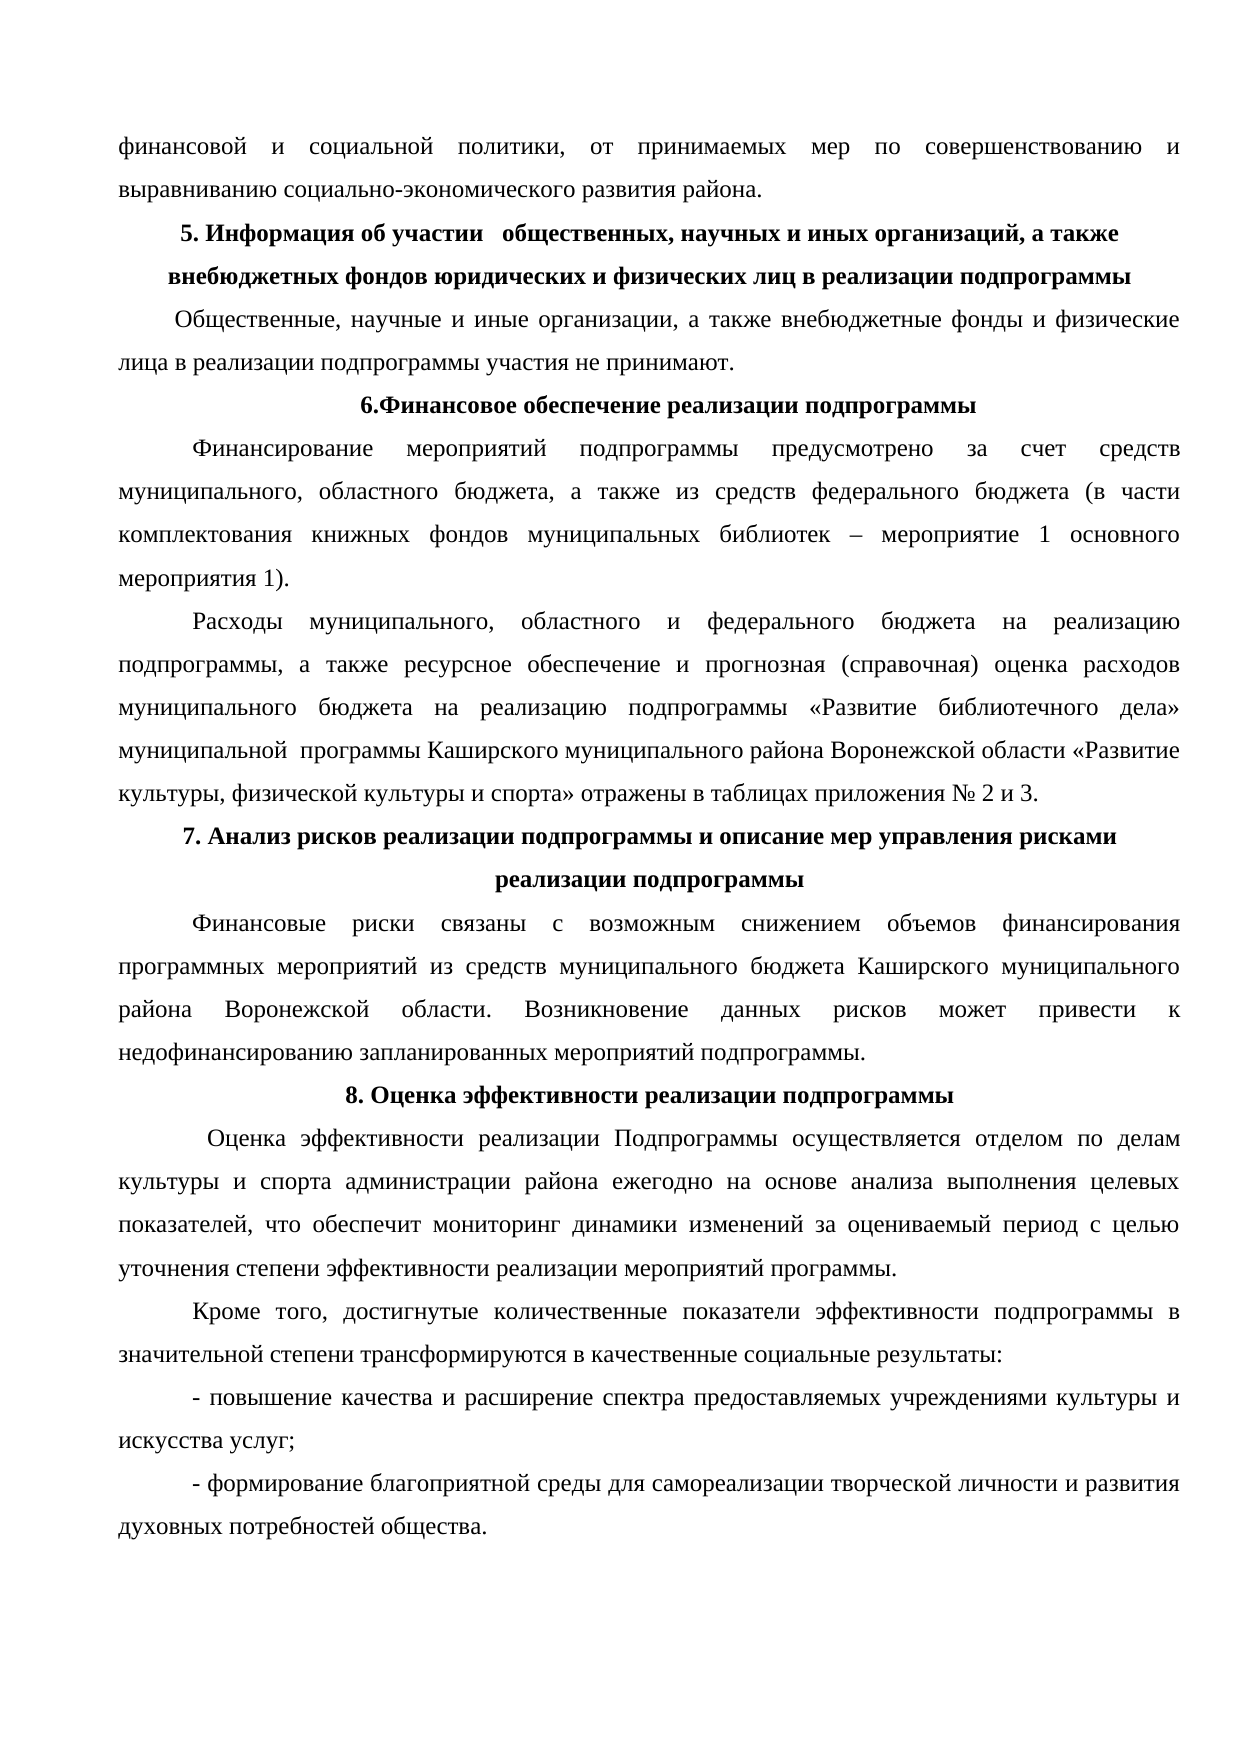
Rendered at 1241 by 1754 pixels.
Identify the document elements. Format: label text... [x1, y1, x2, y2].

text 7. Анализ рисков реализации подпрограммы и описание мер управления рисками реализации подпрограммы [118, 821, 1181, 893]
text Кроме того, достигнутые количественные показатели эффективности подпрограммы в значительной степени трансформируются в качественные социальные результаты: [118, 1296, 1181, 1368]
text Общественные, научные и иные организации, а также внебюджетные фонды и физические лица в реализации подпрограммы участия не принимают. [118, 304, 1181, 376]
text 5. Информация об участии общественных, научных и иных организаций, а также внебюджетных фондов юридических и физических лиц в реализации подпрограммы [118, 218, 1181, 289]
text - формирование благоприятной среды для самореализации творческой личности и развития духовных потребностей общества. [118, 1468, 1181, 1540]
text Финансирование мероприятий подпрограммы предусмотрено за счет средств муниципального, областного бюджета, а также из средств федерального бюджета (в части комплектования книжных фондов муниципальных библиотек – мероприятие 1 основного мероприятия 1). [118, 433, 1181, 591]
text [118, 131, 1181, 203]
text Расходы муниципального, областного и федерального бюджета на реализацию подпрограммы, а также ресурсное обеспечение и прогнозная (справочная) оценка расходов муниципального бюджета на реализацию подпрограммы «Развитие библиотечного дела» муниципальной программы Каширского муниципального района Воронежской области «Развитие культуры, физической культуры и спорта» отражены в таблицах приложения № 2 и 3. [118, 606, 1181, 807]
text 6.Финансовое обеспечение реализации подпрограммы [156, 390, 1181, 419]
text Оценка эффективности реализации Подпрограммы осуществляется отделом по делам культуры и спорта администрации района ежегодно на основе анализа выполнения целевых показателей, что обеспечит мониторинг динамики изменений за оцениваемый период с целью уточнения степени эффективности реализации мероприятий программы. [118, 1123, 1181, 1281]
text Финансовые риски связаны с возможным снижением объемов финансирования программных мероприятий из средств муниципального бюджета Каширского муниципального района Воронежской области. Возникновение данных рисков может привести к недофинансированию запланированных мероприятий подпрограммы. [118, 908, 1181, 1066]
text 8. Оценка эффективности реализации подпрограммы [118, 1080, 1181, 1109]
text - повышение качества и расширение спектра предоставляемых учреждениями культуры и искусства услуг; [118, 1382, 1181, 1454]
